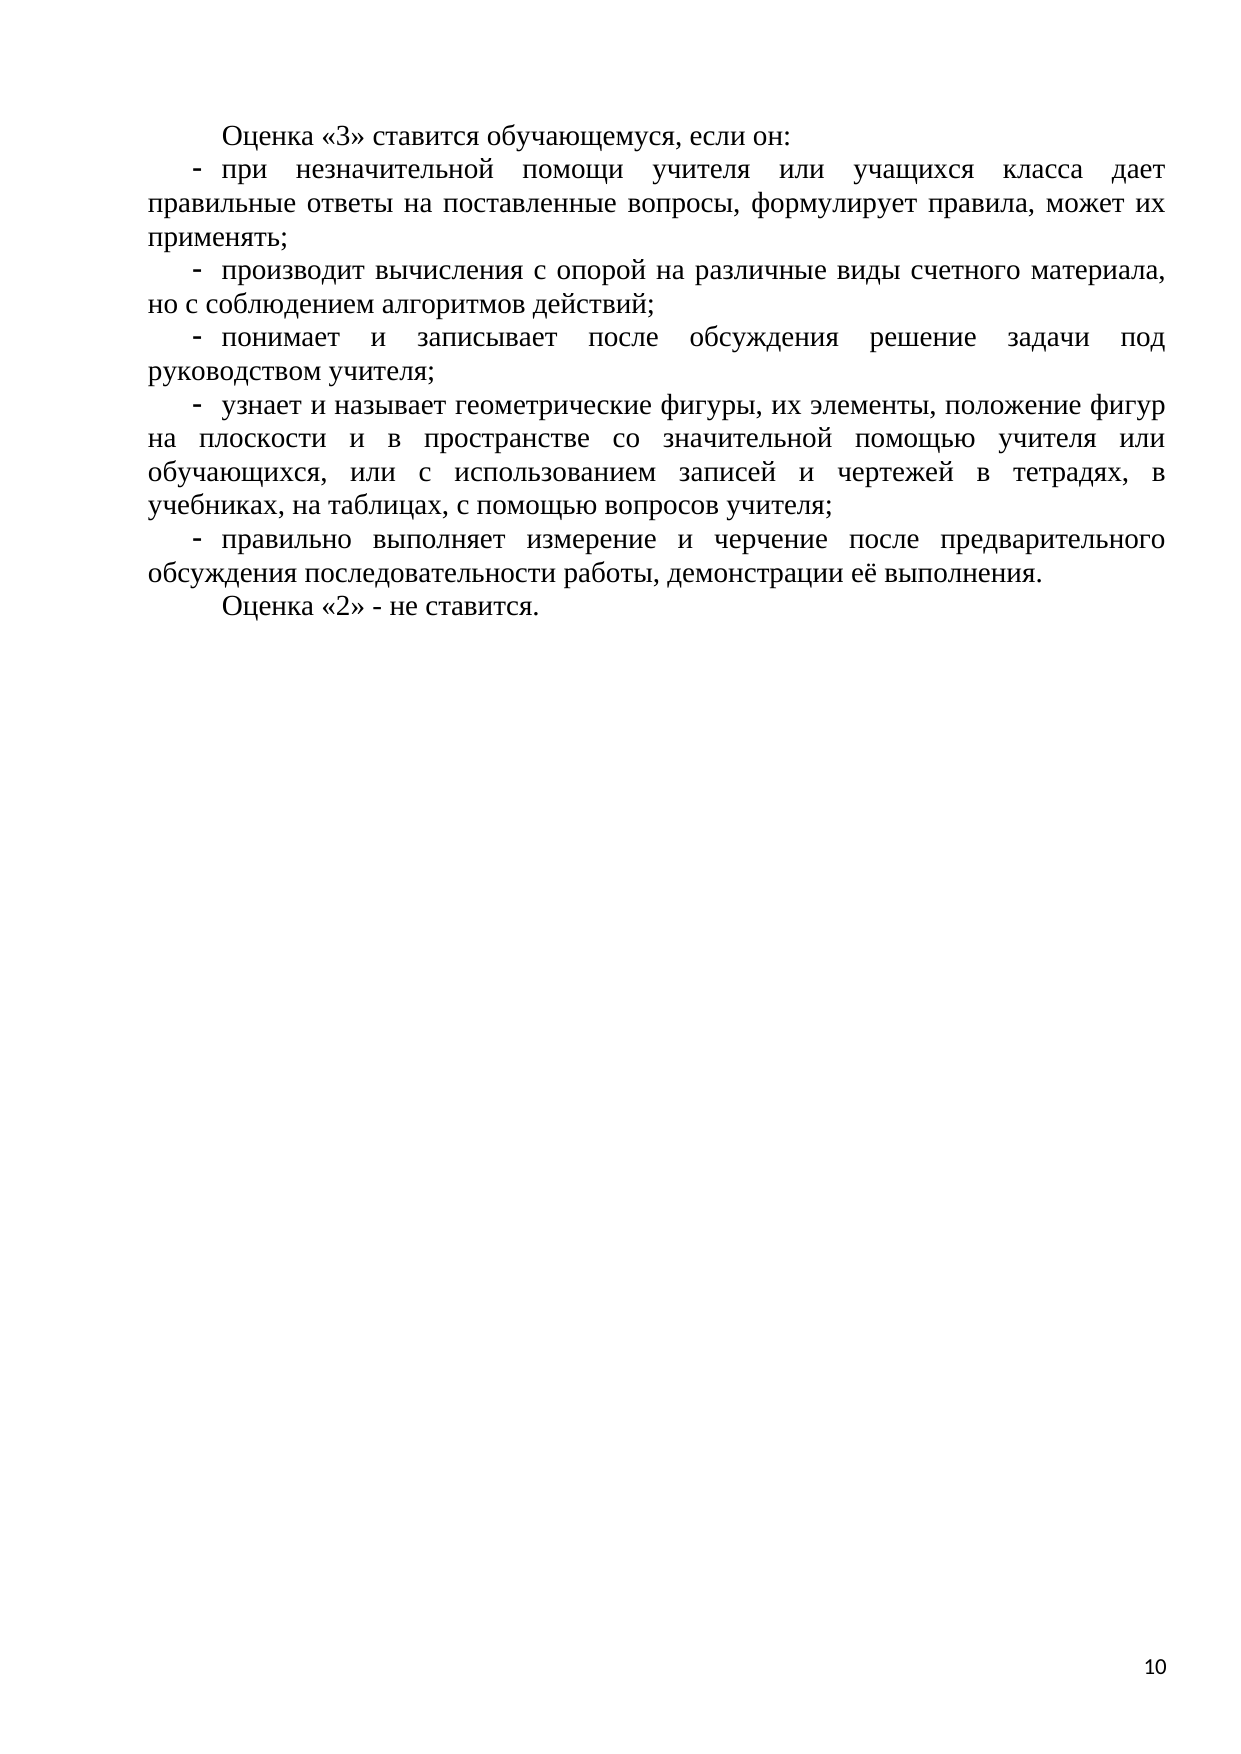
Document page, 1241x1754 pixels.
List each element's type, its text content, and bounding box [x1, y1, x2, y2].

text Оценка «3» ставится обучающемуся, если он: [148, 118, 1167, 152]
list производит вычисления с опорой на различные виды счетного материала, но с соблюдением алгоритмов действий; [148, 252, 1167, 319]
list понимает и записывает после обсуждения решение задачи под руководством учителя; [148, 319, 1167, 387]
text Оценка «2» - не ставится. [148, 588, 1167, 622]
list правильно выполняет измерение и черчение после предварительного обсуждения последовательности работы, демонстрации её выполнения. [148, 521, 1167, 588]
list узнает и называет геометрические фигуры, их элементы, положение фигур на плоскости и в пространстве со значительной помощью учителя или обучающихся, или с использованием записей и чертежей в тетрадях, в учебниках, на таблицах, с помощью вопросов учителя; [148, 387, 1167, 521]
list при незначительной помощи учителя или учащихся класса дает правильные ответы на поставленные вопросы, формулирует правила, может их применять; [148, 152, 1167, 252]
